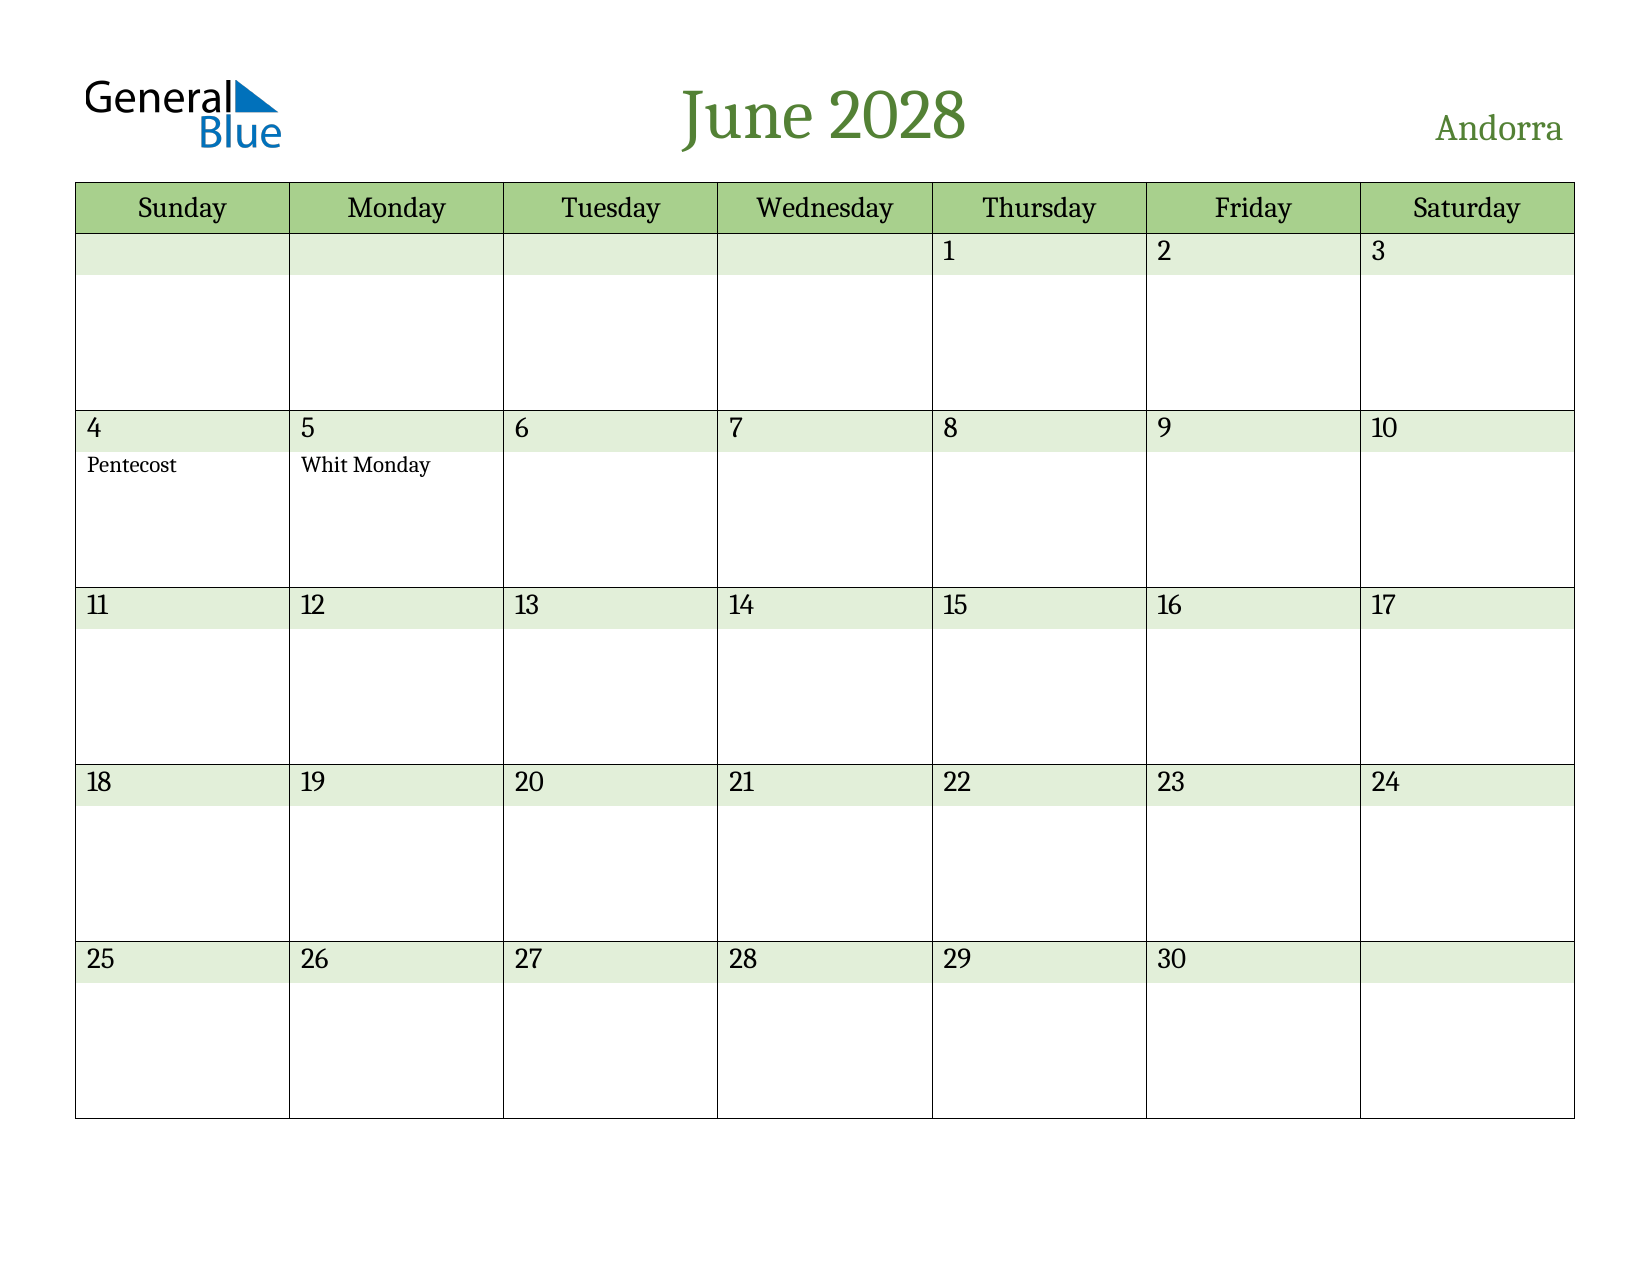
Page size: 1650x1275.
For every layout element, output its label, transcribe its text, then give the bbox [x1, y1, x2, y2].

table_cell [504, 234, 717, 275]
table_cell Tuesday [504, 183, 717, 233]
table_cell [1147, 452, 1360, 587]
table_cell Saturday [1361, 183, 1574, 233]
table_cell 2 [1147, 234, 1360, 275]
table_cell [718, 629, 932, 764]
table_cell Sunday [76, 183, 289, 233]
table_cell Pentecost [76, 452, 289, 587]
table_cell 28 [718, 942, 932, 983]
table_cell [718, 983, 932, 1118]
table_cell 16 [1147, 588, 1360, 629]
table_cell [504, 983, 717, 1118]
table_cell [290, 983, 503, 1118]
table_cell [933, 983, 1146, 1118]
table_cell [1147, 629, 1360, 764]
table_cell [1147, 275, 1360, 410]
table_cell Wednesday [718, 183, 932, 233]
table_cell 26 [290, 942, 503, 983]
table_cell Whit Monday [290, 452, 503, 587]
table_cell [290, 234, 503, 275]
table_cell [718, 452, 932, 587]
table_header Andorra [1146, 75, 1574, 182]
table_cell [504, 806, 717, 941]
table_cell [1361, 452, 1574, 587]
table_cell 29 [933, 942, 1146, 983]
table_cell Thursday [933, 183, 1146, 233]
table_cell [504, 452, 717, 587]
table_cell [290, 275, 503, 410]
table_cell [1361, 942, 1574, 983]
table_cell [76, 234, 289, 275]
table_cell [76, 983, 289, 1118]
table_cell 5 [290, 411, 503, 452]
table_header June 2028 [504, 75, 1146, 182]
table_cell [933, 629, 1146, 764]
table_cell [933, 452, 1146, 587]
table_cell 12 [290, 588, 503, 629]
table_cell [76, 629, 289, 764]
table_cell [1361, 275, 1574, 410]
table_cell [76, 806, 289, 941]
table_cell 9 [1147, 411, 1360, 452]
table_cell 4 [76, 411, 289, 452]
table_cell [1147, 983, 1360, 1118]
picture [86, 80, 281, 148]
table_cell 19 [290, 765, 503, 806]
table_cell 3 [1361, 234, 1574, 275]
table_cell 10 [1361, 411, 1574, 452]
table_cell [718, 275, 932, 410]
table_cell [933, 275, 1146, 410]
table_cell [718, 234, 932, 275]
table_cell Friday [1147, 183, 1360, 233]
table_cell [718, 806, 932, 941]
table_cell [504, 275, 717, 410]
table_cell [504, 629, 717, 764]
table_cell 13 [504, 588, 717, 629]
table_cell 18 [76, 765, 289, 806]
table_cell [76, 275, 289, 410]
table_cell 23 [1147, 765, 1360, 806]
table_cell [290, 806, 503, 941]
table_cell 21 [718, 765, 932, 806]
table_cell 1 [933, 234, 1146, 275]
table_header [76, 75, 503, 182]
table_cell 20 [504, 765, 717, 806]
table_cell 14 [718, 588, 932, 629]
table_cell Monday [290, 183, 503, 233]
table_cell 15 [933, 588, 1146, 629]
table_cell [290, 629, 503, 764]
table_cell [1361, 983, 1574, 1118]
table_cell [1361, 629, 1574, 764]
table_cell [1361, 806, 1574, 941]
table_cell 25 [76, 942, 289, 983]
table_cell [933, 806, 1146, 941]
table_cell [1147, 806, 1360, 941]
table_cell 24 [1361, 765, 1574, 806]
table_cell 8 [933, 411, 1146, 452]
table_cell 27 [504, 942, 717, 983]
table_cell 11 [76, 588, 289, 629]
table_cell 6 [504, 411, 717, 452]
table_cell 7 [718, 411, 932, 452]
table_cell 17 [1361, 588, 1574, 629]
table_cell 30 [1147, 942, 1360, 983]
table_cell 22 [933, 765, 1146, 806]
